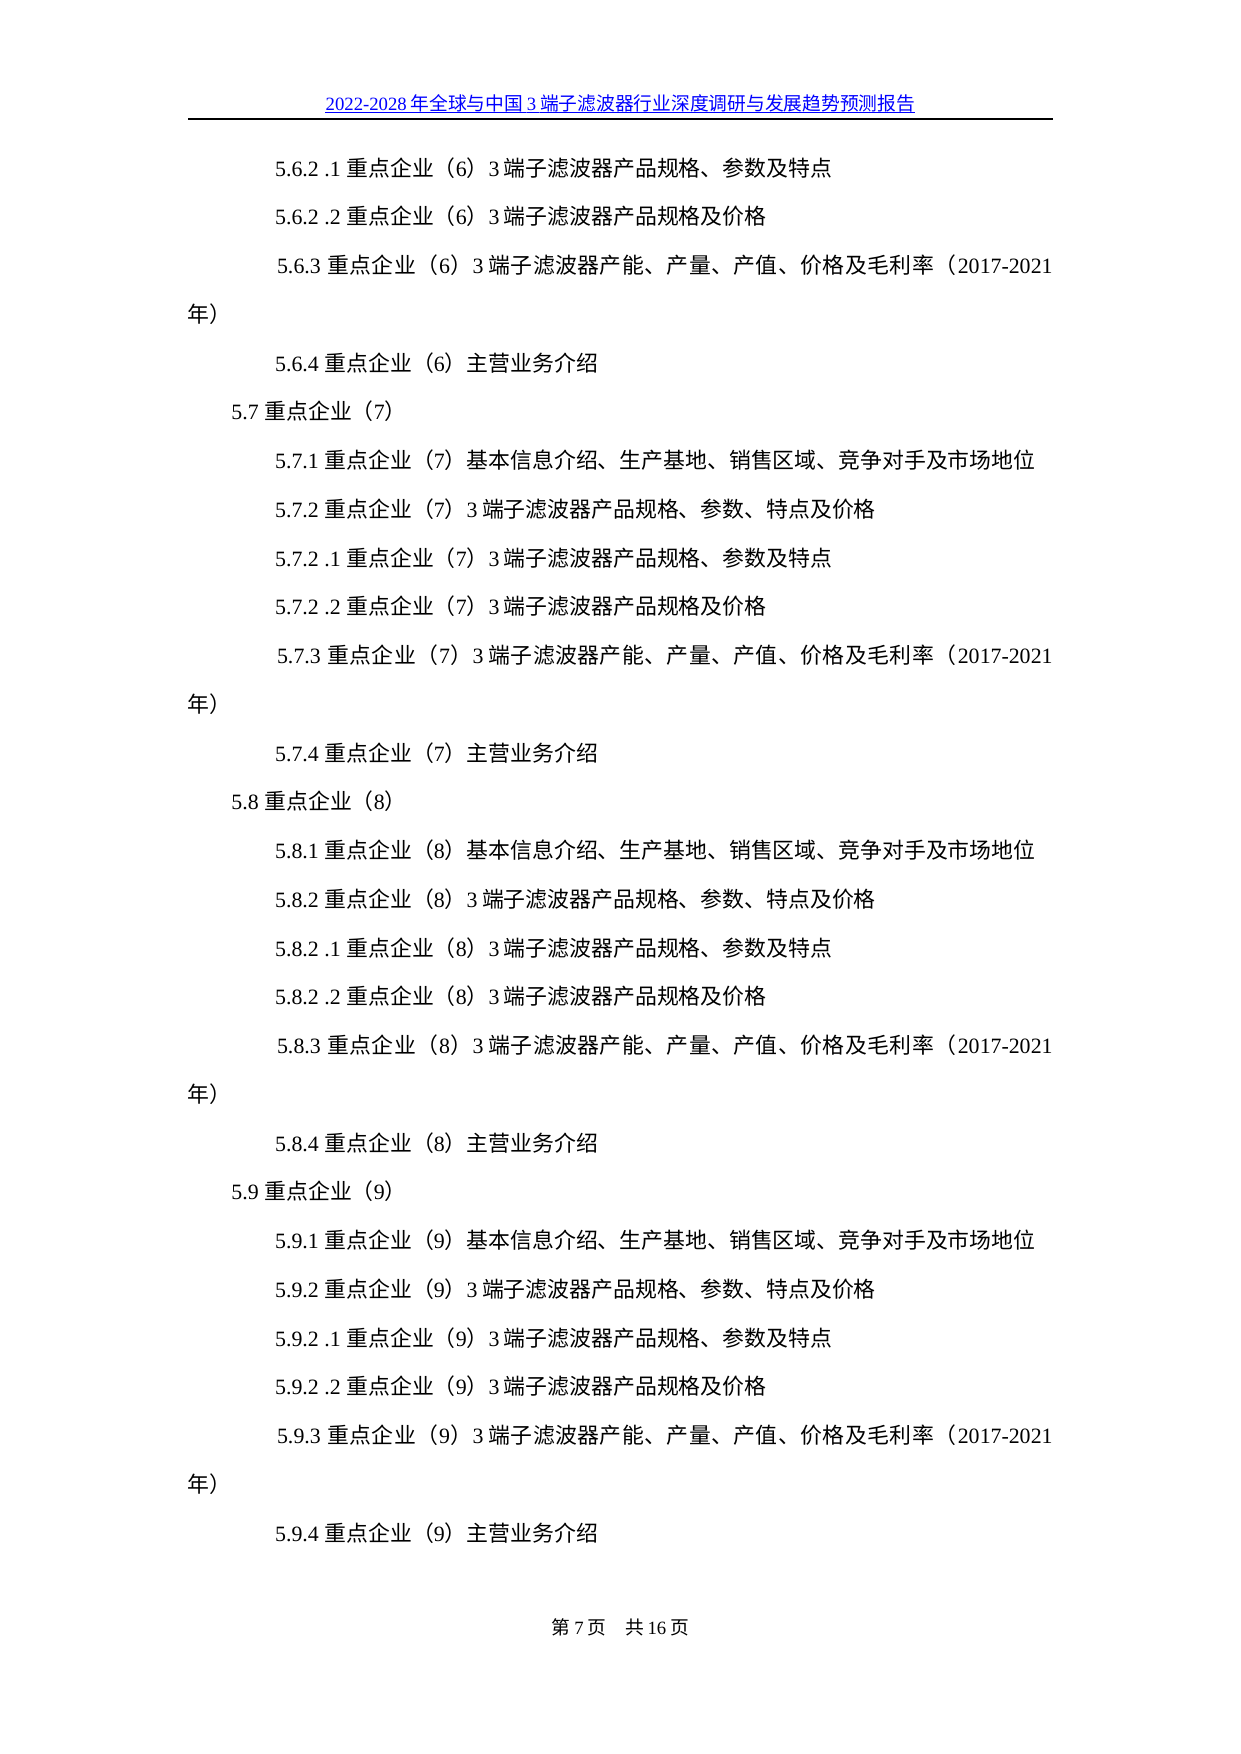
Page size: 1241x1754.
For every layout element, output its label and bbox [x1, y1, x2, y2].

text [187, 150, 1053, 1548]
